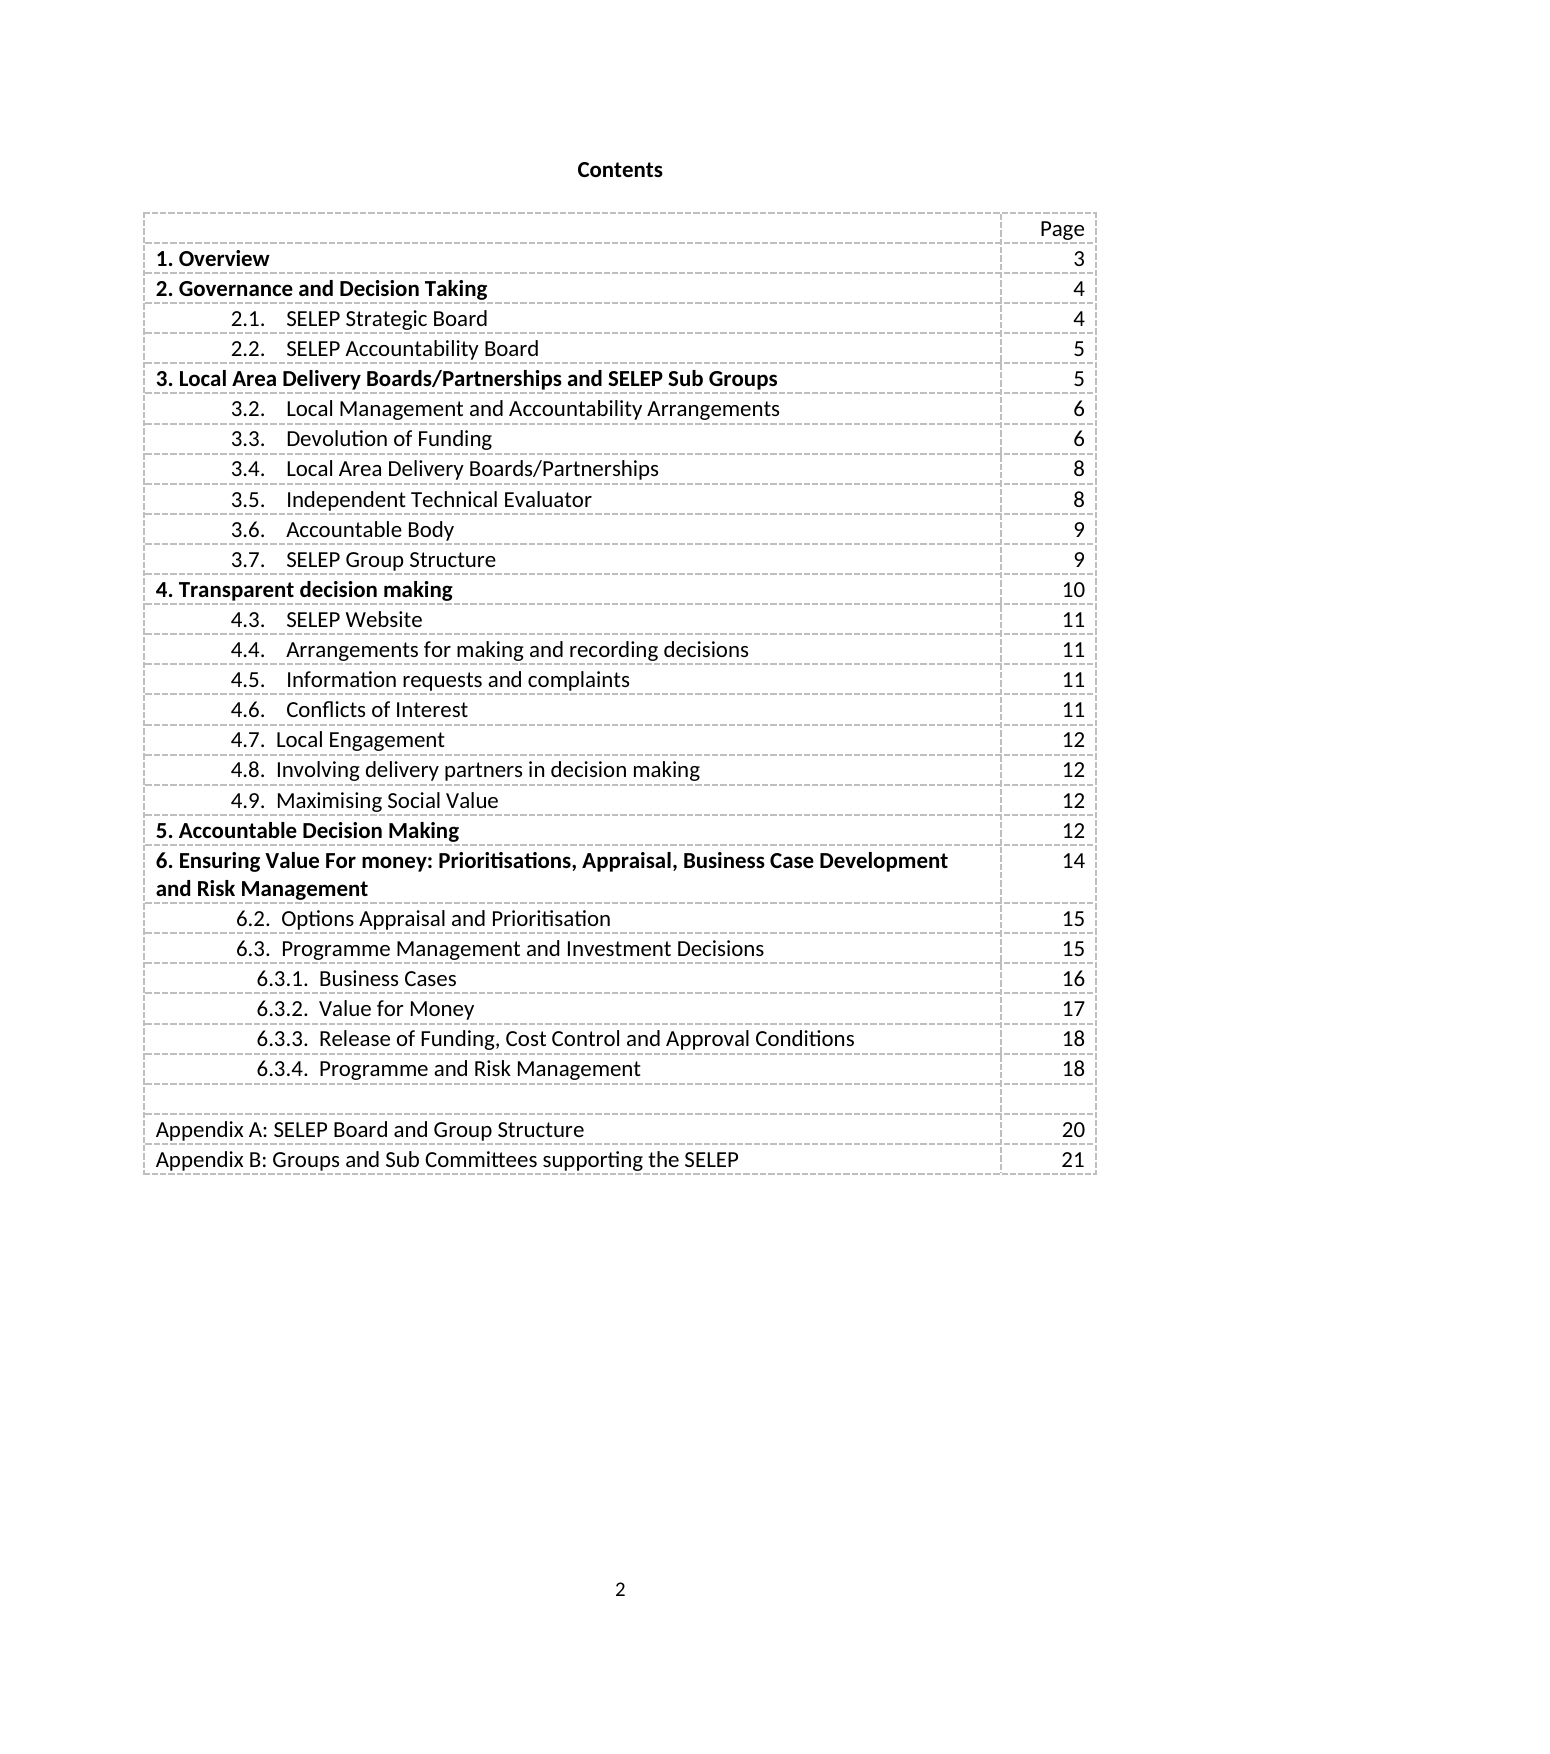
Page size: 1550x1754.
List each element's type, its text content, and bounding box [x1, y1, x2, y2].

table_cell 3.7. SELEP Group Structure [144, 543, 1001, 573]
table_cell 6.3.4. Programme and Risk Management [144, 1053, 1001, 1083]
text Contents [75, 156, 1165, 184]
table_cell 6 [1001, 423, 1096, 452]
table_cell 5 [1001, 332, 1096, 362]
table_cell 12 [1001, 724, 1096, 753]
table_cell 5. Accountable Decision Making [144, 814, 1001, 844]
table_cell 6.3.2. Value for Money [144, 992, 1001, 1022]
table_cell 6.3. Programme Management and Investment Decisions [144, 932, 1001, 962]
table_cell 12 [1001, 814, 1096, 844]
table_cell 4 [1001, 302, 1096, 332]
table_cell 16 [1001, 932, 1096, 962]
table_cell 3.5. Independent Technical Evaluator [144, 483, 1001, 513]
table_cell 3. Local Area Delivery Boards/Partnerships and SELEP Sub Groups [144, 362, 1001, 392]
table_cell 12 [1001, 784, 1096, 814]
table_cell 6 [1001, 392, 1096, 422]
table_header [144, 212, 1001, 242]
table_cell 15 [1001, 902, 1096, 932]
table_cell 4.6. Conflicts of Interest [144, 693, 1001, 723]
table_cell 11 [1001, 663, 1096, 693]
table_cell [144, 1083, 1001, 1113]
table_cell 6.3.3. Release of Funding, Cost Control and Approval Conditions [144, 1023, 1001, 1052]
table_cell 21 [1001, 1143, 1096, 1173]
table_cell 4.3. SELEP Website [144, 603, 1001, 633]
table_cell 12 [1001, 754, 1096, 784]
table_cell 4.9. Maximising Social Value [144, 784, 1001, 814]
table_header Page [1001, 212, 1096, 242]
table_cell 20 [1001, 1113, 1096, 1143]
table_cell 12 [1001, 693, 1096, 723]
table_cell 3.4. Local Area Delivery Boards/Partnerships [144, 453, 1001, 483]
table_cell 3.6. Accountable Body [144, 513, 1001, 543]
table_cell 4.8. Involving delivery partners in decision making [144, 754, 1001, 784]
table_cell 10 [1001, 573, 1096, 603]
table_cell 3 [1001, 242, 1096, 272]
table_cell 6. Ensuring Value For money: Prioritisations, Appraisal, Business Case Development and Risk Management [144, 844, 1001, 902]
table_cell 4.7. Local Engagement [144, 724, 1001, 753]
table_cell 9 [1001, 543, 1096, 573]
table_cell 4 [1001, 272, 1096, 302]
table_cell 18 [1001, 1053, 1096, 1083]
table_cell 4. Transparent decision making [144, 573, 1001, 603]
table_cell 11 [1001, 603, 1096, 633]
table_cell 16 [1001, 962, 1096, 992]
table_cell 2.1. SELEP Strategic Board [144, 302, 1001, 332]
table_cell 3.3. Devolution of Funding [144, 423, 1001, 452]
table_cell 17 [1001, 992, 1096, 1022]
table_cell 2.2. SELEP Accountability Board [144, 332, 1001, 362]
table_cell Appendix A: SELEP Board and Group Structure [144, 1113, 1001, 1143]
table_cell 3.2. Local Management and Accountability Arrangements [144, 392, 1001, 422]
table_cell 6.3.1. Business Cases [144, 962, 1001, 992]
table_cell 18 [1001, 1023, 1096, 1052]
table_cell 5 [1001, 362, 1096, 392]
table_cell 8 [1001, 453, 1096, 483]
table_cell [1001, 1083, 1096, 1113]
table_cell 8 [1001, 483, 1096, 513]
table_cell 4.4. Arrangements for making and recording decisions [144, 633, 1001, 663]
table_cell 11 [1001, 633, 1096, 663]
table_cell 1. Overview [144, 242, 1001, 272]
table_cell Appendix B: Groups and Sub Committees supporting the SELEP [144, 1143, 1001, 1173]
table_cell 2. Governance and Decision Taking [144, 272, 1001, 302]
table_cell 15 [1001, 844, 1096, 902]
table_cell 6.2. Options Appraisal and Prioritisation [144, 902, 1001, 932]
table_cell 9 [1001, 513, 1096, 543]
table_cell 4.5. Information requests and complaints [144, 663, 1001, 693]
